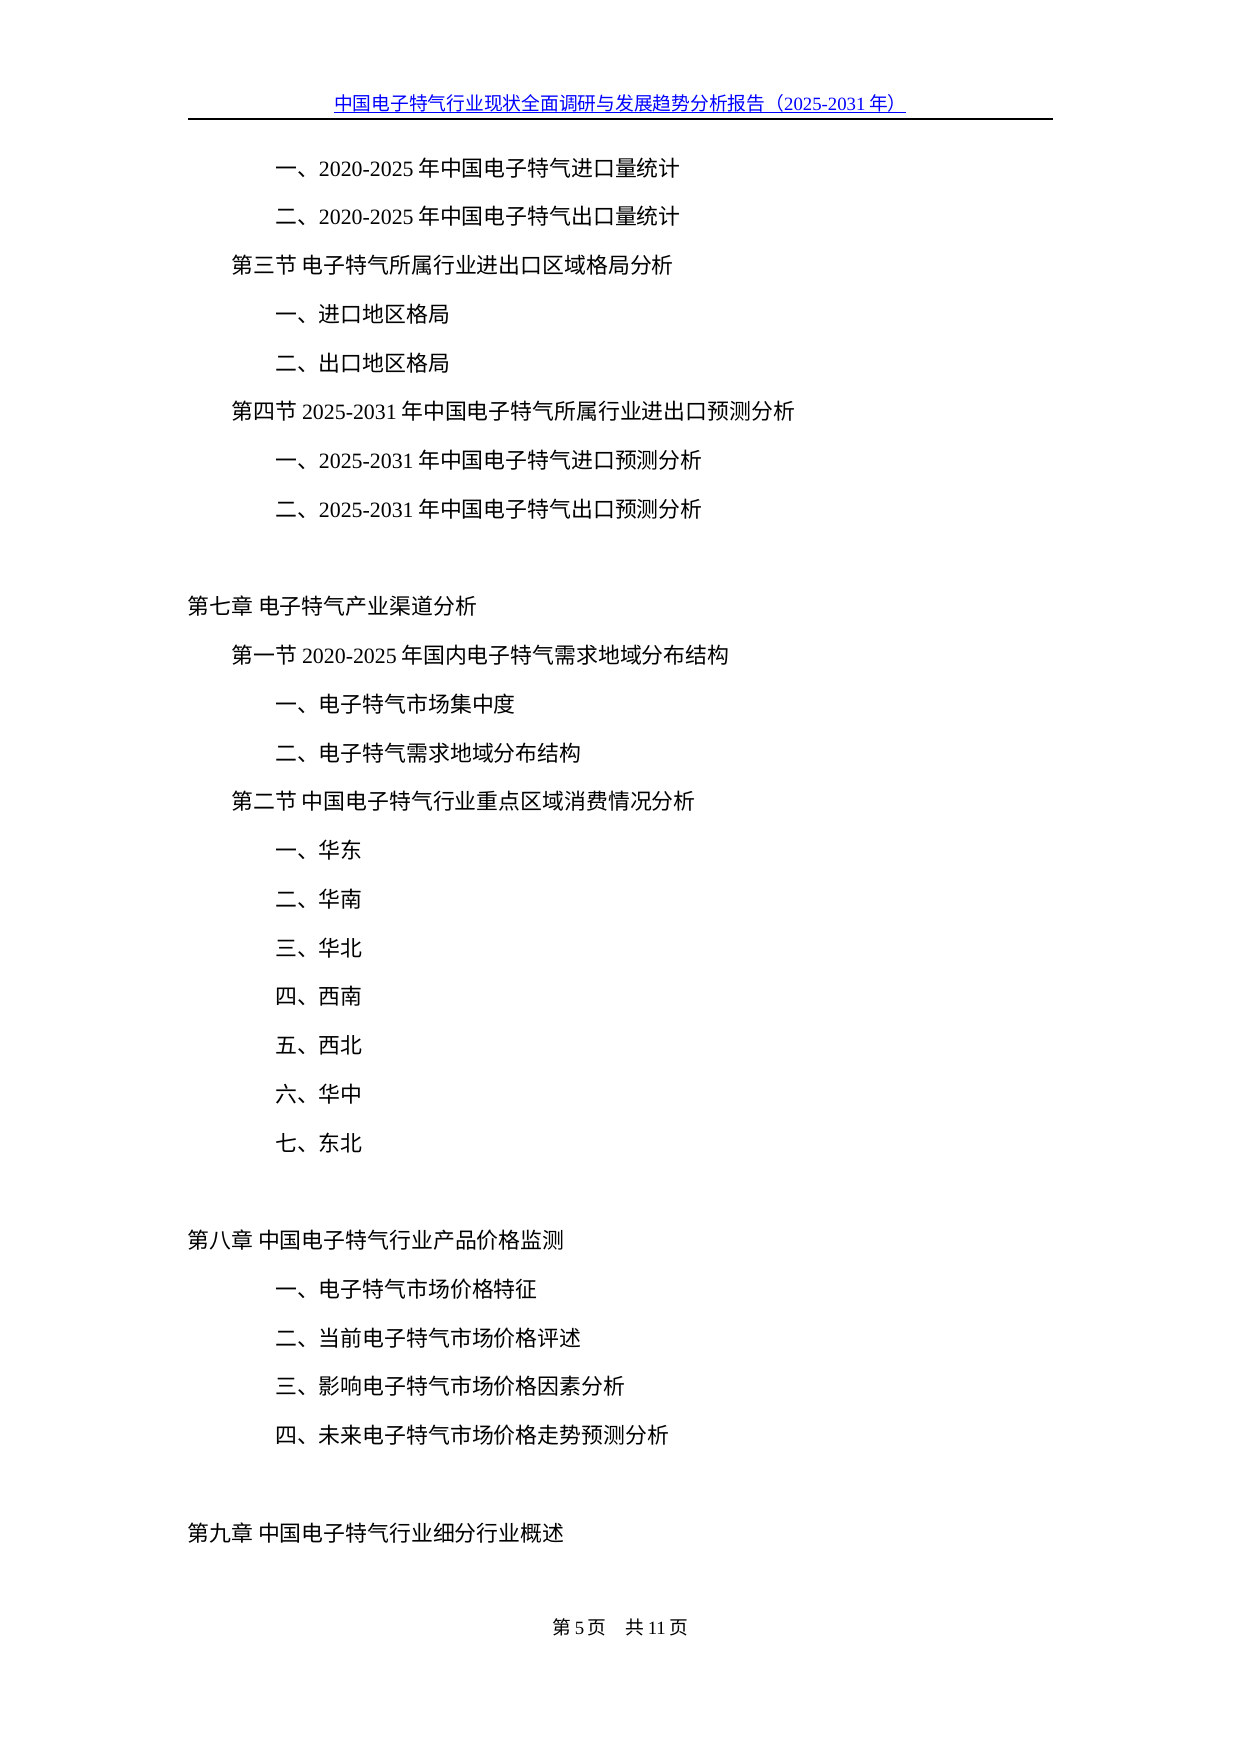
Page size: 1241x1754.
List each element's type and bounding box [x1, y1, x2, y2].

text [187, 150, 1053, 1548]
